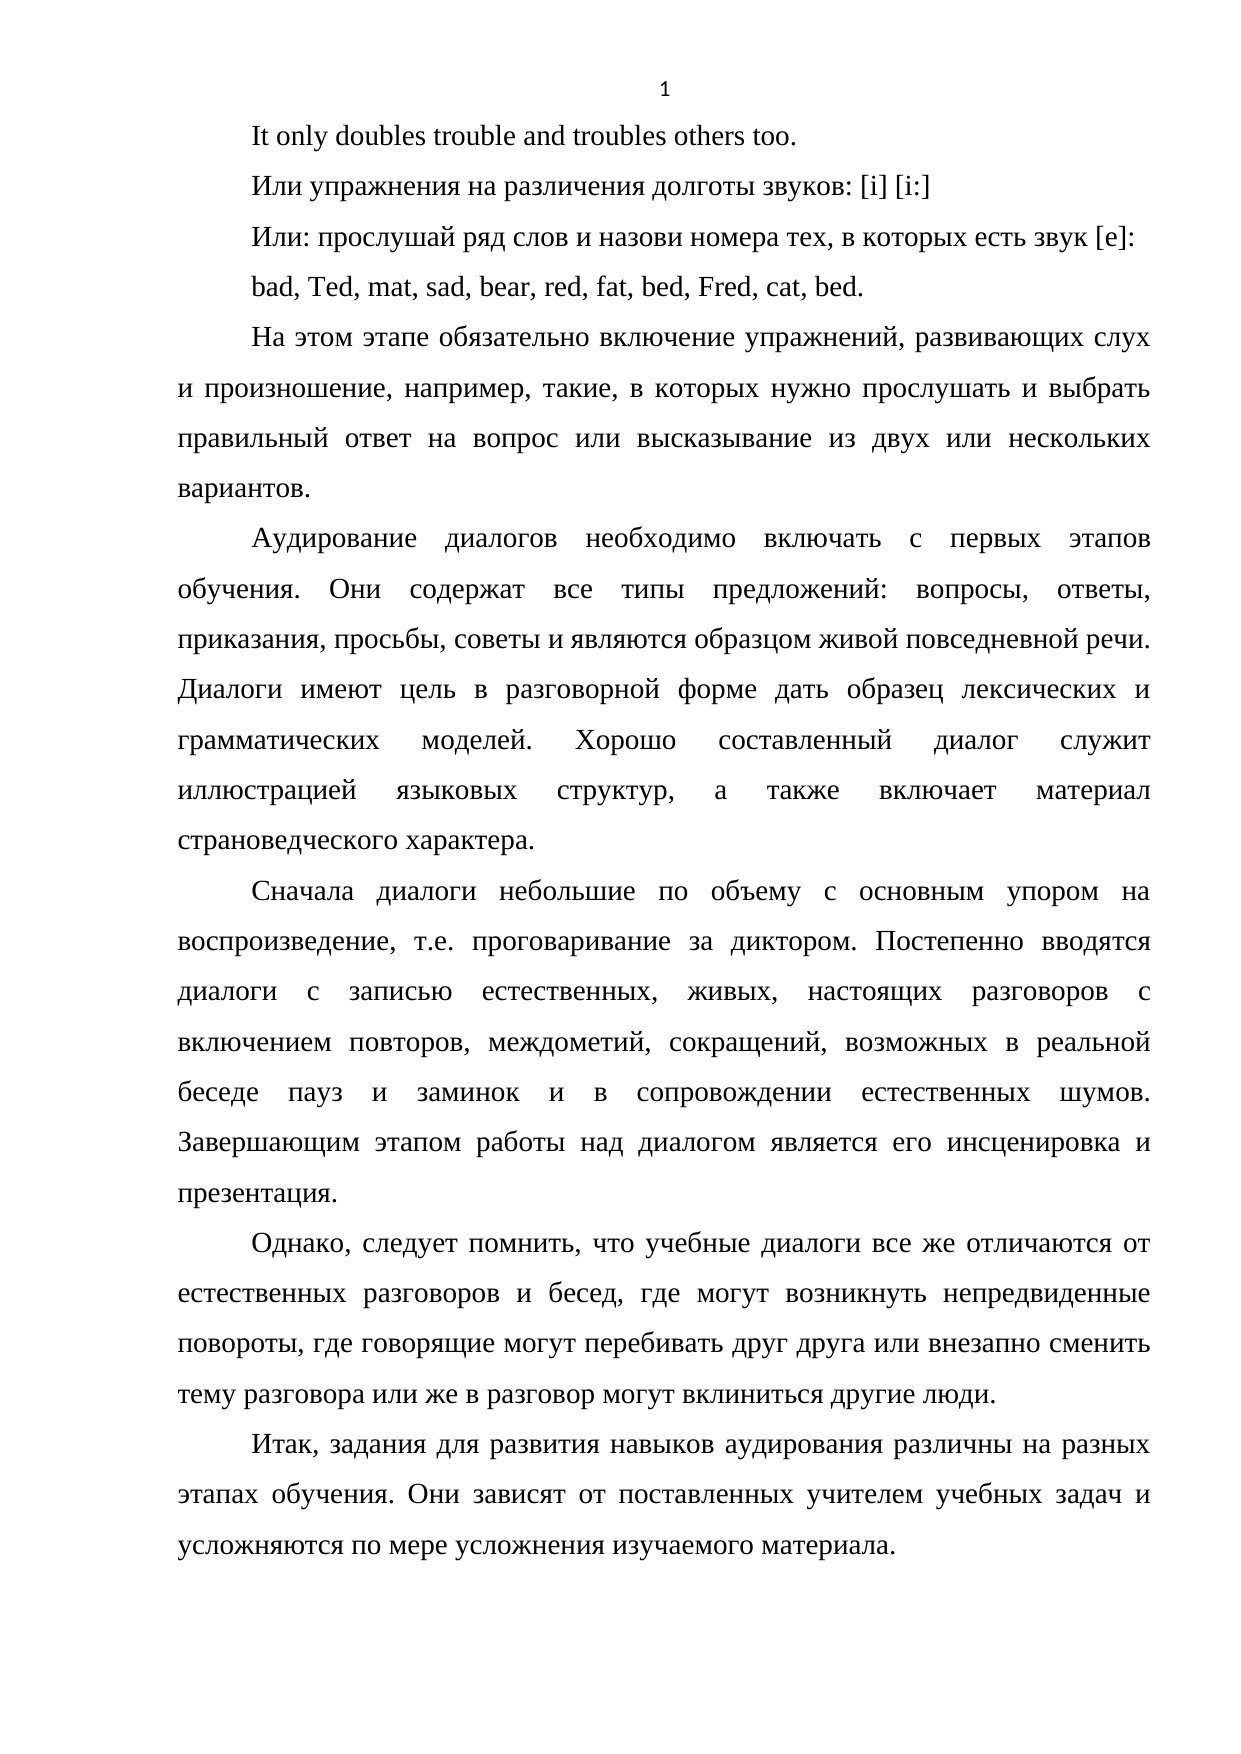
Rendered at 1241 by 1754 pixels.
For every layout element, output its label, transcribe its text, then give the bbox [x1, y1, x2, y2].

text Однако, следует помнить, что учебные диалоги все же отличаются от естественных разговоров и бесед, где могут возникнуть непредвиденные повороты, где говорящие могут перебивать друг друга или внезапно сменить тему разговора или же в разговор могут вклиниться другие люди. [177, 1225, 1152, 1409]
text Аудирование диалогов необходимо включать с первых этапов обучения. Они содержат все типы предложений: вопросы, ответы, приказания, просьбы, советы и являются образцом живой повседневной речи. Диалоги имеют цель в разговорной форме дать образец лексических и грамматических моделей. Хорошо составленный диалог служит иллюстрацией языковых структур, а также включает материал страноведческого характера. [177, 521, 1152, 856]
text На этом этапе обязательно включение упражнений, развивающих слух и произношение, например, такие, в которых нужно прослушать и выбрать правильный ответ на вопрос или высказывание из двух или нескольких вариантов. [177, 319, 1152, 504]
text Или: прослушай ряд слов и назови номера тех, в которых есть звук [e]: [177, 219, 1152, 252]
text bad, Ted, mat, sad, bear, red, fat, bed, Fred, cat, bed. [177, 269, 1152, 303]
text Сначала диалоги небольшие по объему с основным упором на воспроизведение, т.е. проговаривание за диктором. Постепенно вводятся диалоги с записью естественных, живых, настоящих разговоров с включением повторов, междометий, сокращений, возможных в реальной беседе пауз и заминок и в сопровождении естественных шумов. Завершающим этапом работы над диалогом является его инсценировка и презентация. [177, 873, 1152, 1208]
text Или упражнения на различения долготы звуков: [i] [i:] [177, 168, 1152, 202]
text It only doubles trouble and troubles others too. [177, 118, 1152, 152]
text Итак, задания для развития навыков аудирования различны на разных этапах обучения. Они зависят от поставленных учителем учебных задач и усложняются по мере усложнения изучаемого материала. [177, 1426, 1152, 1560]
